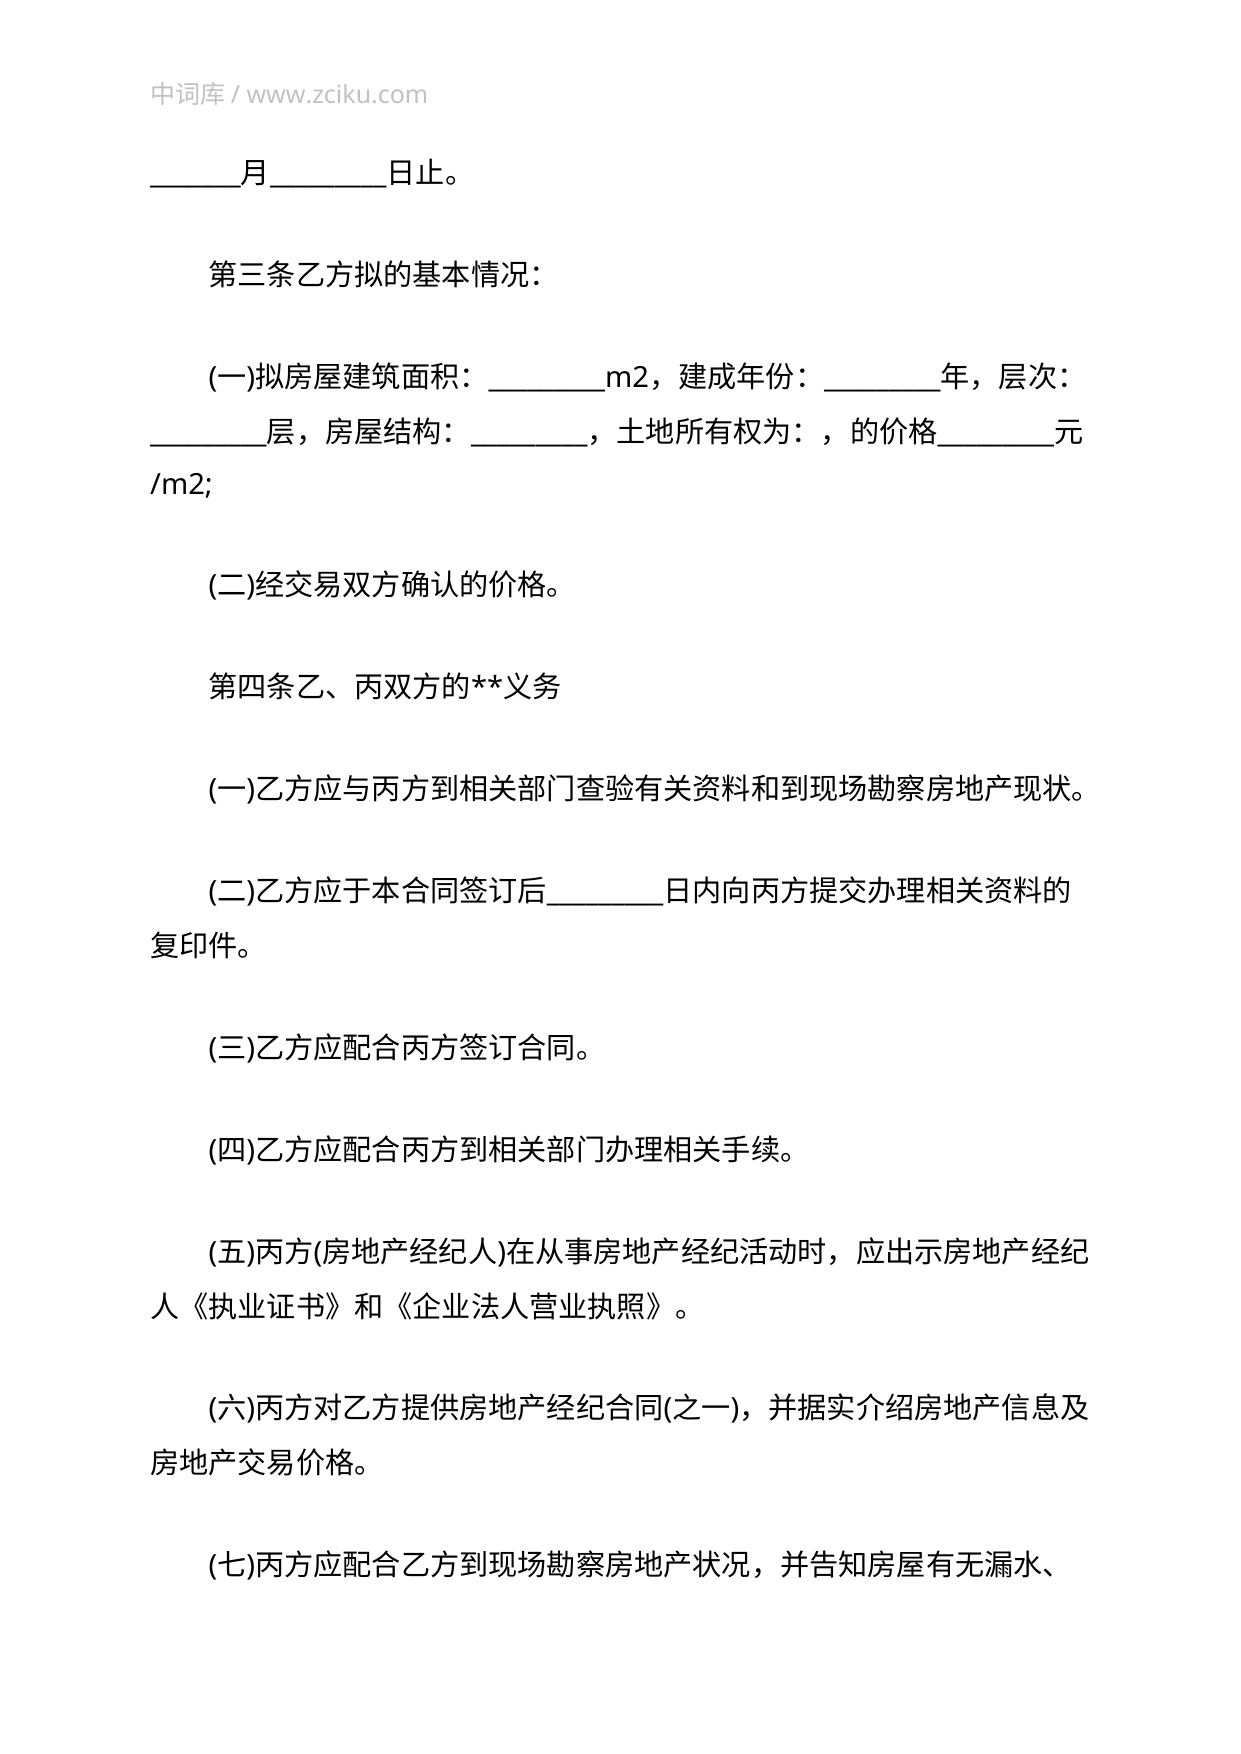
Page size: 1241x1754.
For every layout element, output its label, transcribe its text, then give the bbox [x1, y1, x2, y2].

text 第四条乙、丙双方的**义务 [150, 663, 1090, 706]
text (二)经交易双方确认的价格。 [150, 561, 1090, 604]
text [150, 1542, 1090, 1584]
text (一)乙方应与丙方到相关部门查验有关资料和到现场勘察房地产现状。 [150, 765, 1090, 808]
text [150, 150, 1090, 192]
text (二)乙方应于本合同签订后_________日内向丙方提交办理相关资料的复印件。 [150, 867, 1090, 965]
text (六)丙方对乙方提供房地产经纪合同(之一)，并据实介绍房地产信息及房地产交易价格。 [150, 1385, 1090, 1482]
text (三)乙方应配合丙方签订合同。 [150, 1024, 1090, 1067]
text 第三条乙方拟的基本情况： [150, 252, 1090, 294]
text (四)乙方应配合丙方到相关部门办理相关手续。 [150, 1126, 1090, 1168]
text (一)拟房屋建筑面积：_________m2，建成年份：_________年，层次：_________层，房屋结构：_________，土地所有权为：，的价格_________元/m2; [150, 354, 1090, 503]
text (五)丙方(房地产经纪人)在从事房地产经纪活动时，应出示房地产经纪人《执业证书》和《企业法人营业执照》。 [150, 1228, 1090, 1325]
